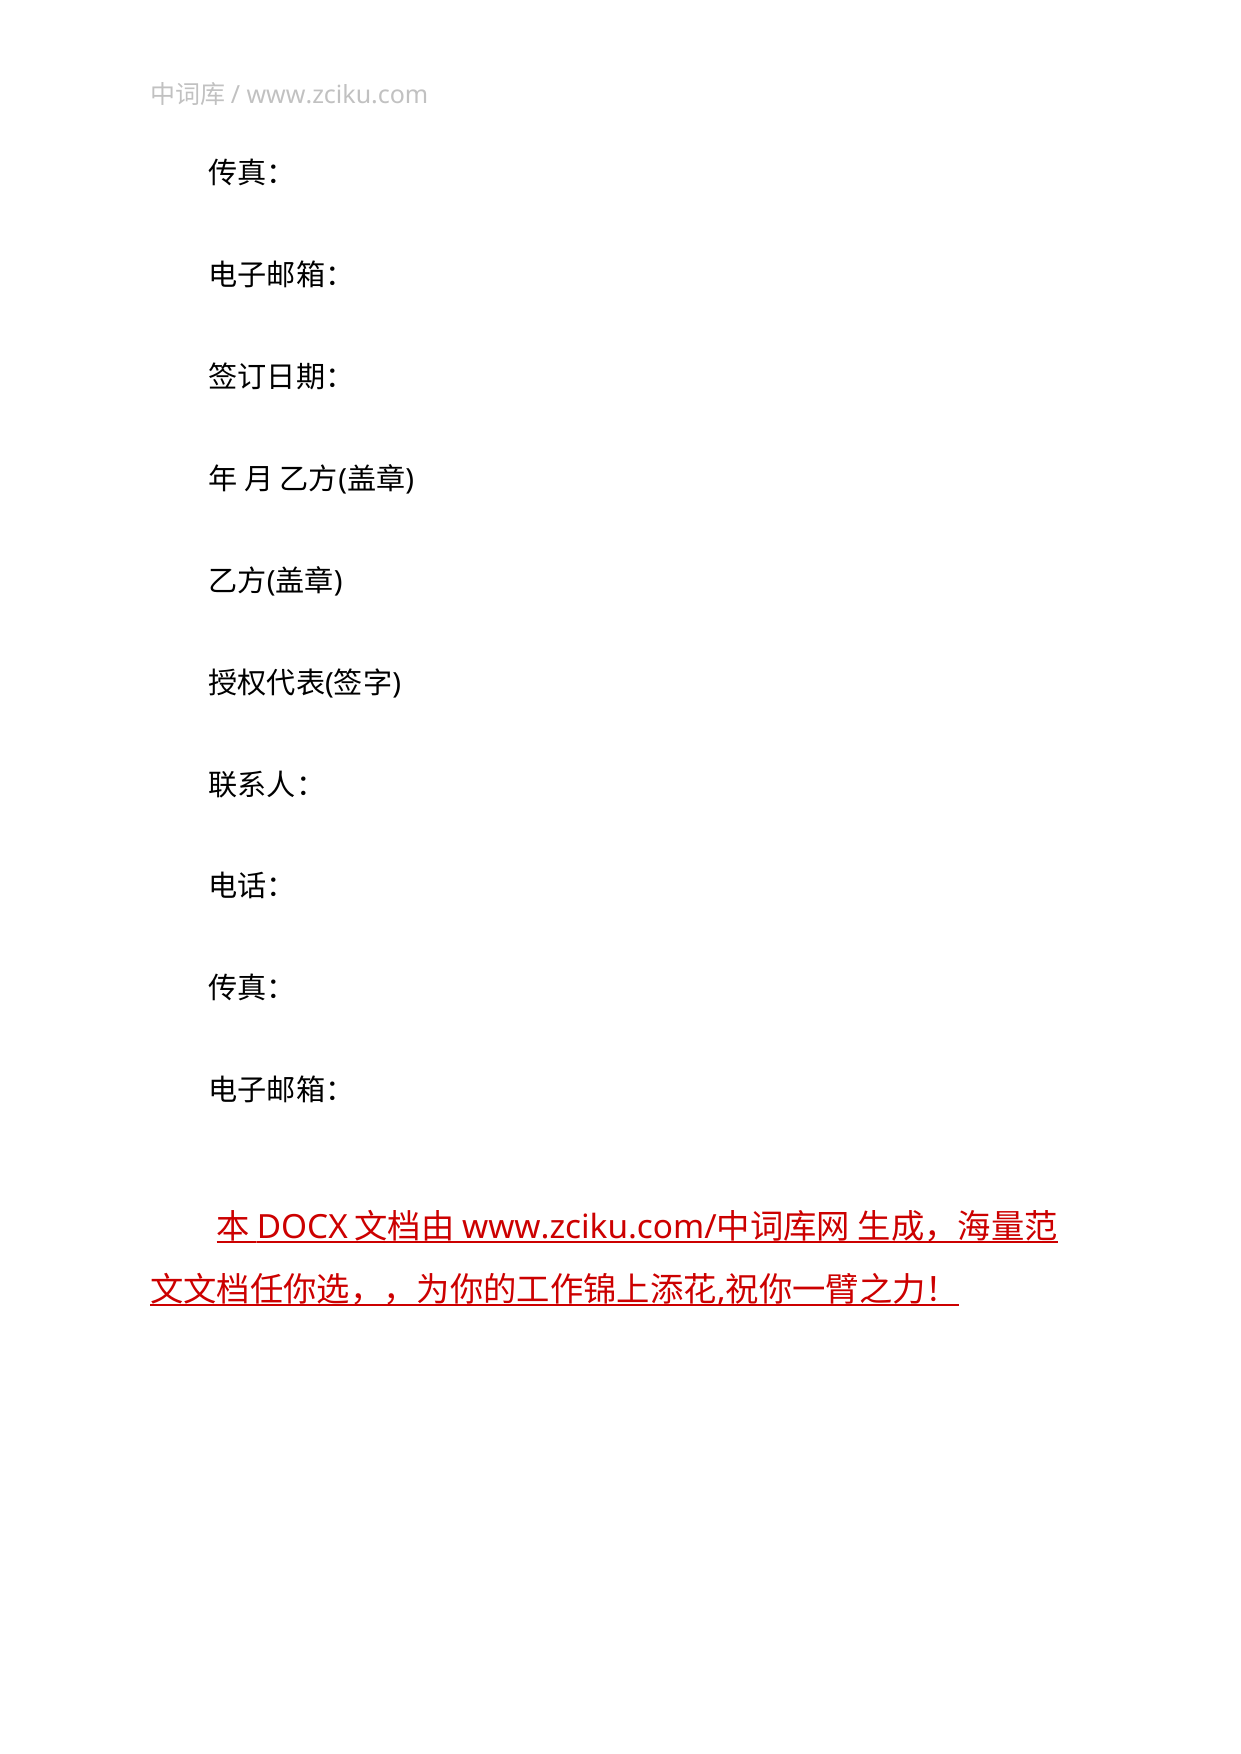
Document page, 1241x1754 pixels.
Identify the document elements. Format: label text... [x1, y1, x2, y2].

text 乙方(盖章) [150, 557, 1090, 600]
text 联系人： [150, 761, 1090, 803]
text 年 月 乙方(盖章) [150, 455, 1090, 498]
text 电子邮箱： [150, 1067, 1090, 1109]
text 本DOCX文档由 www.zciku.com/中词库网 生成，海量范文文档任你选，，为你的工作锦上添花,祝你一臂之力！ [150, 1199, 1090, 1311]
text 传真： [150, 150, 1090, 192]
text 电子邮箱： [150, 252, 1090, 294]
text 电话： [150, 863, 1090, 905]
text 授权代表(签字) [150, 659, 1090, 702]
text 签订日期： [150, 353, 1090, 396]
text 传真： [150, 965, 1090, 1007]
